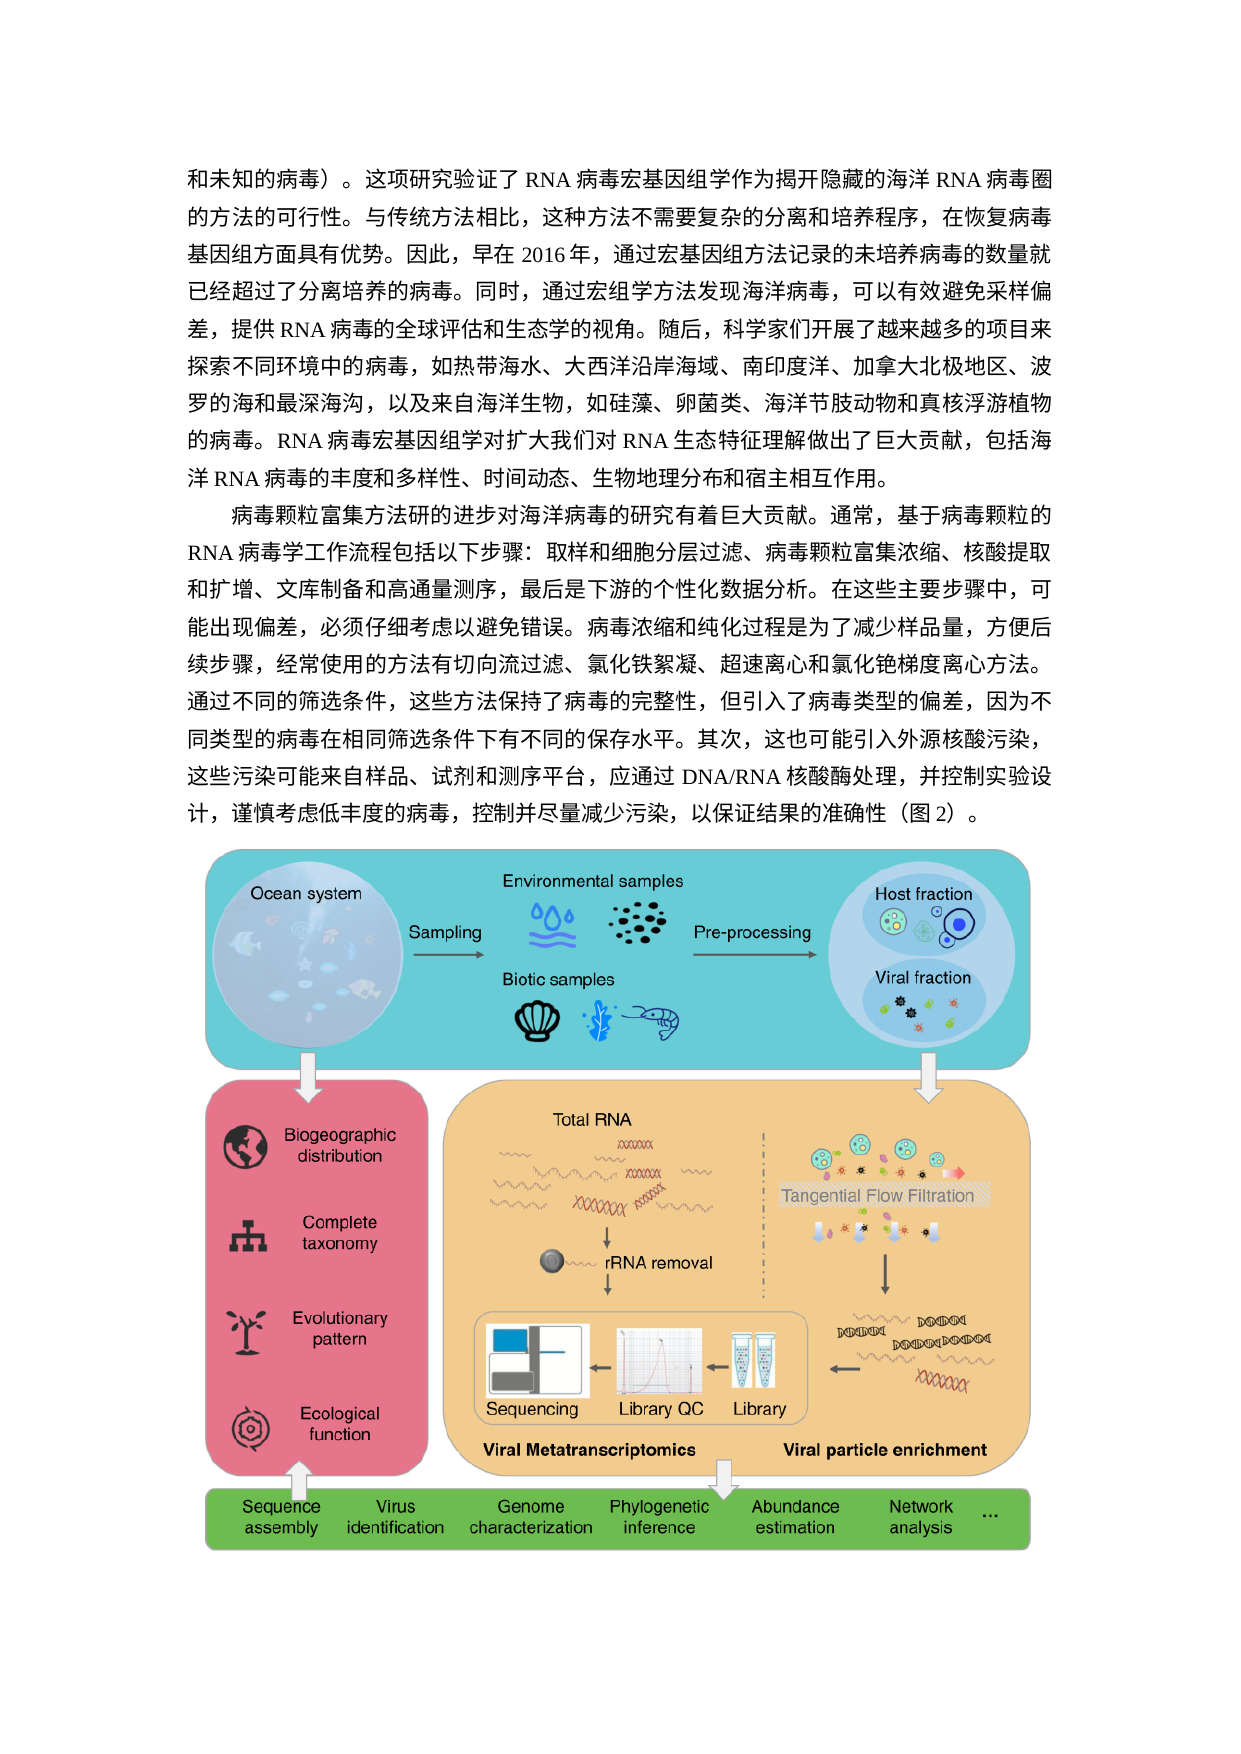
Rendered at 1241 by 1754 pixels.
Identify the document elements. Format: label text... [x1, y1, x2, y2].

picture [187, 833, 1053, 1563]
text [187, 162, 1053, 493]
text 病毒颗粒富集方法研的进步对海洋病毒的研究有着巨大贡献。通常，基于病毒颗粒的RNA病毒学工作流程包括以下步骤：取样和细胞分层过滤、病毒颗粒富集浓缩、核酸提取和扩增、文库制备和高通量测序，最后是下游的个性化数据分析。在这些主要步骤中，可能出现偏差，必须仔细考虑以避免错误。病毒浓缩和纯化过程是为了减少样品量，方便后续步骤，经常使用的方法有切向流过滤、氯化铁絮凝、超速离心和氯化铯梯度离心方法。通过不同的筛选条件，这些方法保持了病毒的完整性，但引入了病毒类型的偏差，因为不同类型的病毒在相同筛选条件下有不同的保存水平。其次，这也可能引入外源核酸污染，这些污染可能来自样品、试剂和测序平台，应通过DNA/RNA核酸酶处理，并控制实验设计，谨慎考虑低丰度的病毒，控制并尽量减少污染，以保证结果的准确性（图2）。 [187, 497, 1053, 828]
